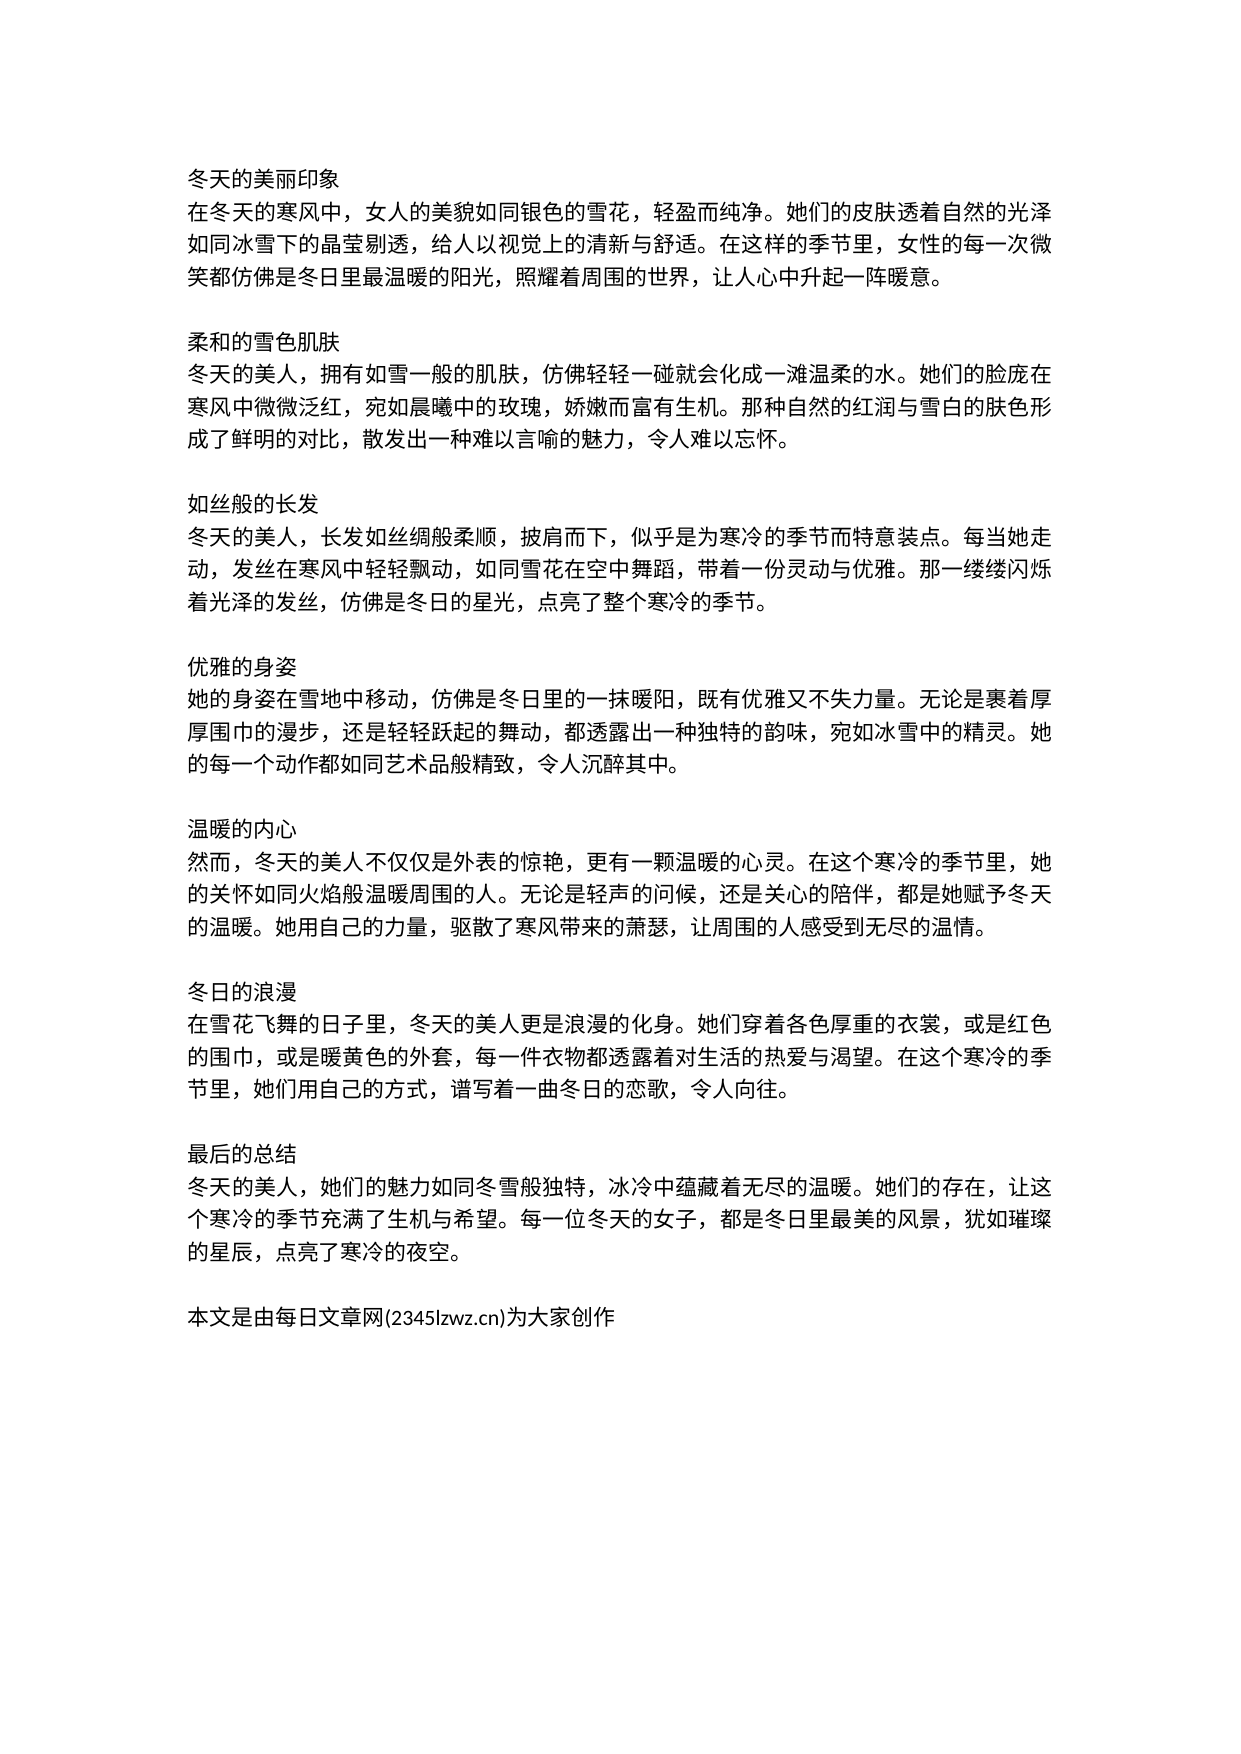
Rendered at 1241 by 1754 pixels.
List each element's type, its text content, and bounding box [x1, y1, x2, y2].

text 如丝般的长发 [187, 487, 1053, 519]
text 她的身姿在雪地中移动，仿佛是冬日里的一抹暖阳，既有优雅又不失力量。无论是裹着厚厚围巾的漫步，还是轻轻跃起的舞动，都透露出一种独特的韵味，宛如冰雪中的精灵。她的每一个动作都如同艺术品般精致，令人沉醉其中。 [187, 682, 1053, 779]
text 在冬天的寒风中，女人的美貌如同银色的雪花，轻盈而纯净。她们的皮肤透着自然的光泽，如同冰雪下的晶莹剔透，给人以视觉上的清新与舒适。在这样的季节里，女性的每一次微笑都仿佛是冬日里最温暖的阳光，照耀着周围的世界，让人心中升起一阵暖意。 [187, 194, 1053, 292]
text 最后的总结 [187, 1137, 1053, 1169]
text 然而，冬天的美人不仅仅是外表的惊艳，更有一颗温暖的心灵。在这个寒冷的季节里，她的关怀如同火焰般温暖周围的人。无论是轻声的问候，还是关心的陪伴，都是她赋予冬天的温暖。她用自己的力量，驱散了寒风带来的萧瑟，让周围的人感受到无尽的温情。 [187, 844, 1053, 942]
text 优雅的身姿 [187, 649, 1053, 682]
text 本文是由每日文章网(2345lzwz.cn)为大家创作 [187, 1299, 1053, 1332]
text 温暖的内心 [187, 812, 1053, 844]
text 冬天的美人，拥有如雪一般的肌肤，仿佛轻轻一碰就会化成一滩温柔的水。她们的脸庞在寒风中微微泛红，宛如晨曦中的玫瑰，娇嫩而富有生机。那种自然的红润与雪白的肤色形成了鲜明的对比，散发出一种难以言喻的魅力，令人难以忘怀。 [187, 357, 1053, 454]
text 柔和的雪色肌肤 [187, 324, 1053, 357]
text 冬日的浪漫 [187, 974, 1053, 1007]
text 冬天的美人，她们的魅力如同冬雪般独特，冰冷中蕴藏着无尽的温暖。她们的存在，让这个寒冷的季节充满了生机与希望。每一位冬天的女子，都是冬日里最美的风景，犹如璀璨的星辰，点亮了寒冷的夜空。 [187, 1169, 1053, 1267]
text 冬天的美人，长发如丝绸般柔顺，披肩而下，似乎是为寒冷的季节而特意装点。每当她走动，发丝在寒风中轻轻飘动，如同雪花在空中舞蹈，带着一份灵动与优雅。那一缕缕闪烁着光泽的发丝，仿佛是冬日的星光，点亮了整个寒冷的季节。 [187, 519, 1053, 617]
text 在雪花飞舞的日子里，冬天的美人更是浪漫的化身。她们穿着各色厚重的衣裳，或是红色的围巾，或是暖黄色的外套，每一件衣物都透露着对生活的热爱与渴望。在这个寒冷的季节里，她们用自己的方式，谱写着一曲冬日的恋歌，令人向往。 [187, 1007, 1053, 1104]
text 冬天的美丽印象 [187, 162, 1053, 194]
